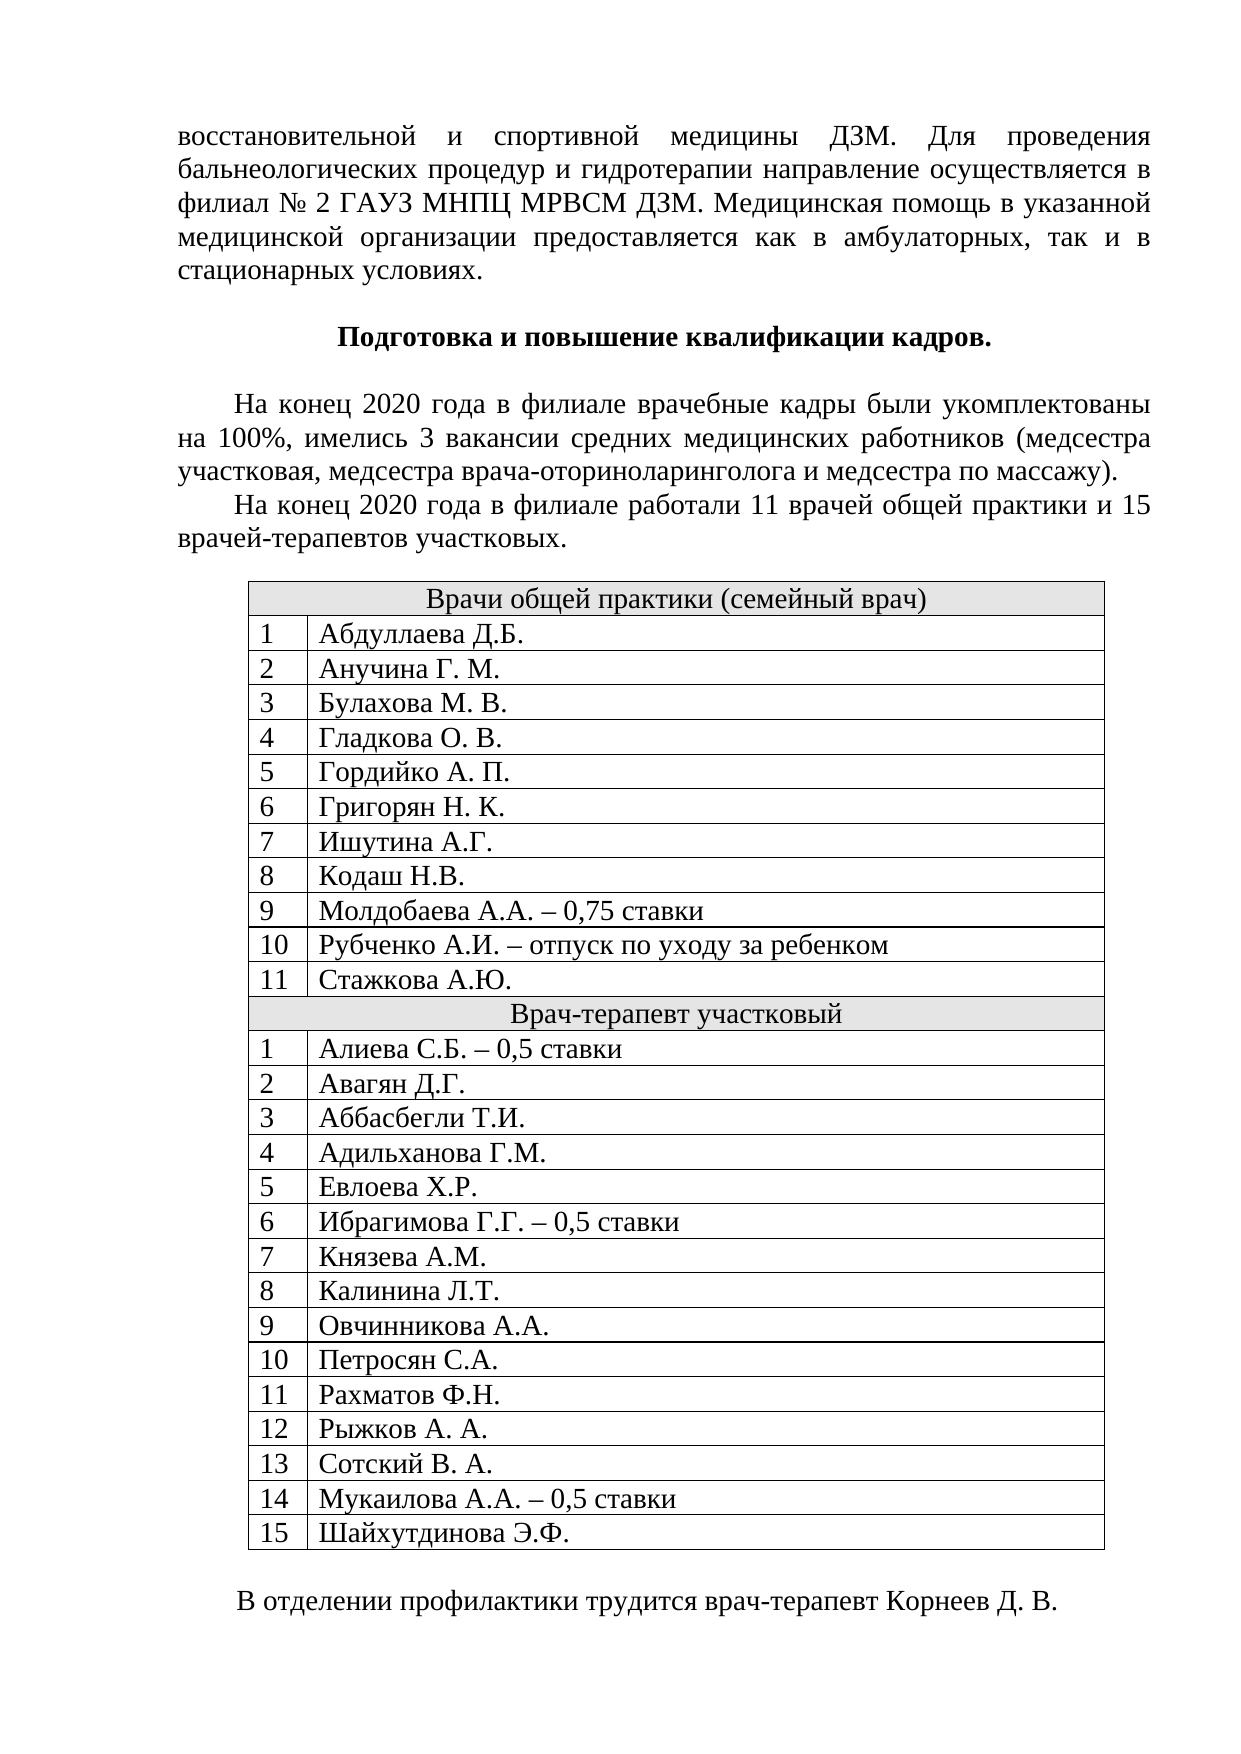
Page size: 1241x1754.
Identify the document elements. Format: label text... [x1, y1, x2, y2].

table_cell 6 [249, 1204, 307, 1238]
table_cell 3 [249, 1100, 307, 1134]
table_cell 11 [249, 962, 307, 996]
table_cell Врач-терапевт участковый [249, 997, 1104, 1030]
table_cell Овчинникова А.А. [308, 1308, 1104, 1341]
table_cell 8 [249, 858, 307, 892]
table_cell 11 [249, 1377, 307, 1411]
table_cell Рахматов Ф.Н. [308, 1377, 1104, 1411]
table_cell 9 [249, 893, 307, 926]
table_cell Анучина Г. М. [308, 651, 1104, 684]
table_cell 12 [249, 1412, 307, 1445]
table_cell Шайхутдинова Э.Ф. [308, 1515, 1104, 1549]
text На конец 2020 года в филиале врачебные кадры были укомплектованы на 100%, имелись 3 вакансии средних медицинских работников (медсестра участковая, медсестра врача-оториноларинголога и медсестра по массажу). [177, 386, 1152, 487]
table_cell Мукаилова А.А. – 0,5 ставки [308, 1481, 1104, 1514]
table_cell Князева А.М. [308, 1239, 1104, 1272]
table_cell Сотский В. А. [308, 1446, 1104, 1480]
list Подготовка и повышение квалификации кадров. [177, 319, 1152, 353]
table_cell 5 [249, 1170, 307, 1203]
table_cell Авагян Д.Г. [308, 1066, 1104, 1099]
table_cell 10 [249, 928, 307, 961]
table_cell Гордийко А. П. [308, 755, 1104, 788]
table_cell 7 [249, 1239, 307, 1272]
table_cell 14 [249, 1481, 307, 1514]
table_cell Григорян Н. К. [308, 789, 1104, 823]
table_cell Булахова М. В. [308, 685, 1104, 719]
table_cell 13 [249, 1446, 307, 1480]
table_cell Ишутина А.Г. [308, 824, 1104, 857]
table_cell 2 [249, 651, 307, 684]
table_cell Аббасбегли Т.И. [308, 1100, 1104, 1134]
table_cell 8 [249, 1273, 307, 1307]
table_cell Алиева С.Б. – 0,5 ставки [308, 1031, 1104, 1065]
table_cell Рубченко А.И. – отпуск по уходу за ребенком [308, 928, 1104, 961]
table_cell Петросян С.А. [308, 1343, 1104, 1376]
table_cell 7 [249, 824, 307, 857]
table_cell 4 [249, 1135, 307, 1168]
table_cell 2 [249, 1066, 307, 1099]
table_header Врачи общей практики (семейный врач) [249, 582, 1104, 615]
table_cell 3 [249, 685, 307, 719]
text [177, 118, 1152, 286]
text В отделении профилактики трудится врач-терапевт Корнеев Д. В. [177, 1583, 1152, 1617]
table_cell Гладкова О. В. [308, 720, 1104, 753]
table_cell 1 [249, 1031, 307, 1065]
table_cell 5 [249, 755, 307, 788]
table_cell Стажкова А.Ю. [308, 962, 1104, 996]
table_cell 15 [249, 1515, 307, 1549]
table_cell Рыжков А. А. [308, 1412, 1104, 1445]
table_cell Абдуллаева Д.Б. [308, 616, 1104, 650]
text На конец 2020 года в филиале работали 11 врачей общей практики и 15 врачей-терапевтов участковых. [177, 487, 1152, 554]
table_cell 4 [249, 720, 307, 753]
table_cell Ибрагимова Г.Г. – 0,5 ставки [308, 1204, 1104, 1238]
table_cell Евлоева Х.Р. [308, 1170, 1104, 1203]
table_cell Адильханова Г.М. [308, 1135, 1104, 1168]
table_cell 10 [249, 1343, 307, 1376]
table_cell Кодаш Н.В. [308, 858, 1104, 892]
table_cell Калинина Л.Т. [308, 1273, 1104, 1307]
table_cell 1 [249, 616, 307, 650]
table_cell 6 [249, 789, 307, 823]
table_cell 9 [249, 1308, 307, 1341]
table_cell Молдобаева А.А. – 0,75 ставки [308, 893, 1104, 926]
